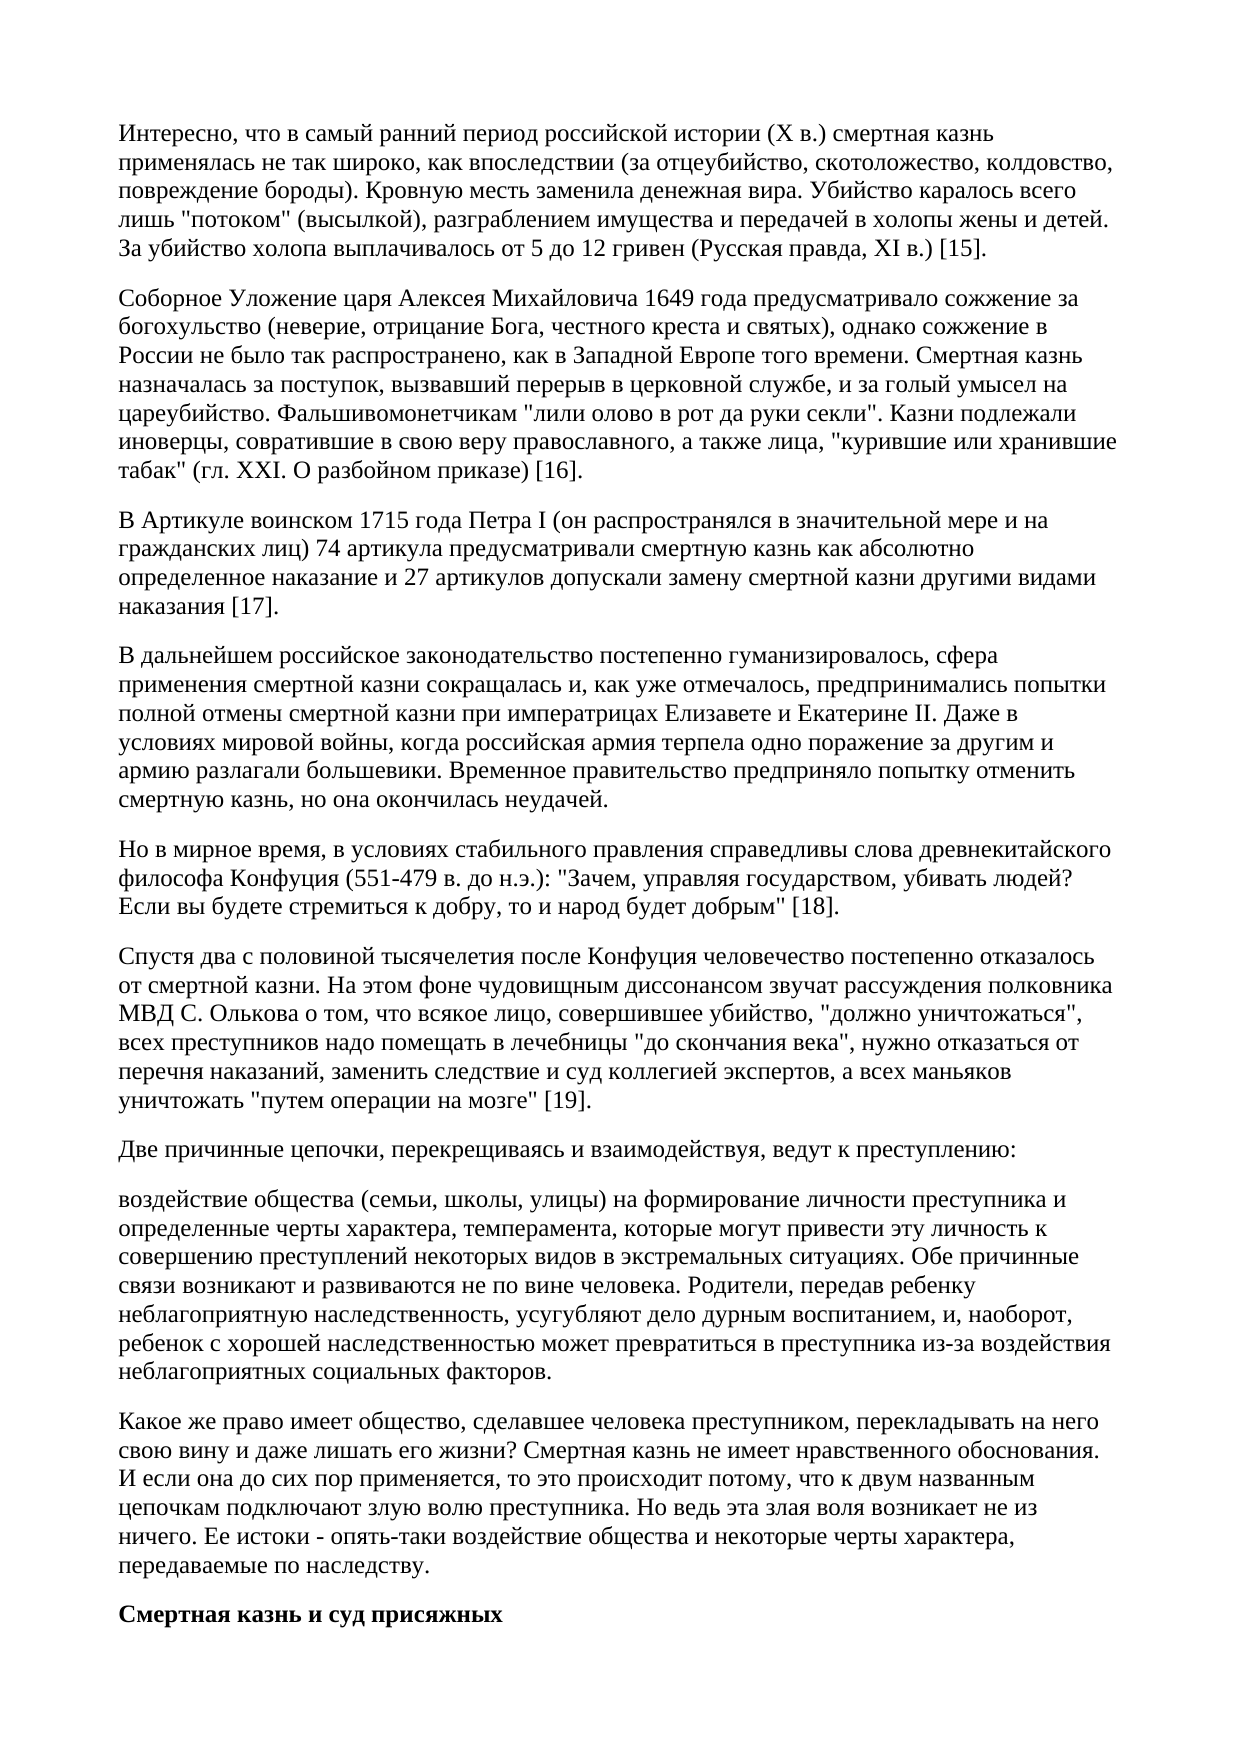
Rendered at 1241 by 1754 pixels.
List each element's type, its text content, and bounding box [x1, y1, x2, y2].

text воздействие общества (семьи, школы, улицы) на формирование личности преступника и определенные черты характера, темперамента, которые могут привести эту личность к совершению преступлений некоторых видов в экстремальных ситуациях. Обе причинные связи возникают и развиваются не по вине человека. Родители, передав ребенку неблагоприятную наследственность, усугубляют дело дурным воспитанием, и, наоборот, ребенок с хорошей наследственностью может превратиться в преступника из-за воздействия неблагоприятных социальных факторов. [118, 1184, 1122, 1385]
text Две причинные цепочки, перекрещиваясь и взаимодействуя, ведут к преступлению: [118, 1134, 1122, 1163]
text В дальнейшем российское законодательство постепенно гуманизировалось, сфера применения смертной казни сокращалась и, как уже отмечалось, предпринимались попытки полной отмены смертной казни при императрицах Елизавете и Екатерине II. Даже в условиях мировой войны, когда российская армия терпела одно поражение за другим и армию разлагали большевики. Временное правительство предприняло попытку отменить смертную казнь, но она окончилась неудачей. [118, 641, 1122, 813]
subtitle Смертная казнь и суд присяжных [118, 1599, 1122, 1628]
text Но в мирное время, в условиях стабильного правления справедливы слова древнекитайского философа Конфуция (551-479 в. до н.э.): "Зачем, управляя государством, убивать людей? Если вы будете стремиться к добру, то и народ будет добрым" [18]. [118, 834, 1122, 920]
text Соборное Уложение царя Алексея Михайловича 1649 года предусматривало сожжение за богохульство (неверие, отрицание Бога, честного креста и святых), однако сожжение в России не было так распространено, как в Западной Европе того времени. Смертная казнь назначалась за поступок, вызвавший перерыв в церковной службе, и за голый умысел на цареубийство. Фальшивомонетчикам "лили олово в рот да руки секли". Казни подлежали иноверцы, совратившие в свою веру православного, а также лица, "курившие или хранившие табак" (гл. XXI. О разбойном приказе) [16]. [118, 283, 1122, 484]
text В Артикуле воинском 1715 года Петра I (он распространялся в значительной мере и на гражданских лиц) 74 артикула предусматривали смертную казнь как абсолютно определенное наказание и 27 артикулов допускали замену смертной казни другими видами наказания [17]. [118, 505, 1122, 620]
text Интересно, что в самый ранний период российской истории (X в.) смертная казнь применялась не так широко, как впоследствии (за отцеубийство, скотоложество, колдовство, повреждение бороды). Кровную месть заменила денежная вира. Убийство каралось всего лишь "потоком" (высылкой), разграблением имущества и передачей в холопы жены и детей. За убийство холопа выплачивалось от 5 до 12 гривен (Русская правда, XI в.) [15]. [118, 118, 1122, 262]
text Какое же право имеет общество, сделавшее человека преступником, перекладывать на него свою вину и даже лишать его жизни? Смертная казнь не имеет нравственного обоснования. И если она до сих пор применяется, то это происходит потому, что к двум названным цепочкам подключают злую волю преступника. Но ведь эта злая воля возникает не из ничего. Ее истоки - опять-таки воздействие общества и некоторые черты характера, передаваемые по наследству. [118, 1406, 1122, 1578]
text Спустя два с половиной тысячелетия после Конфуция человечество постепенно отказалось от смертной казни. На этом фоне чудовищным диссонансом звучат рассуждения полковника МВД С. Олькова о том, что всякое лицо, совершившее убийство, "должно уничтожаться", всех преступников надо помещать в лечебницы "до скончания века", нужно отказаться от перечня наказаний, заменить следствие и суд коллегией экспертов, а всех маньяков уничтожать "путем операции на мозге" [19]. [118, 941, 1122, 1113]
